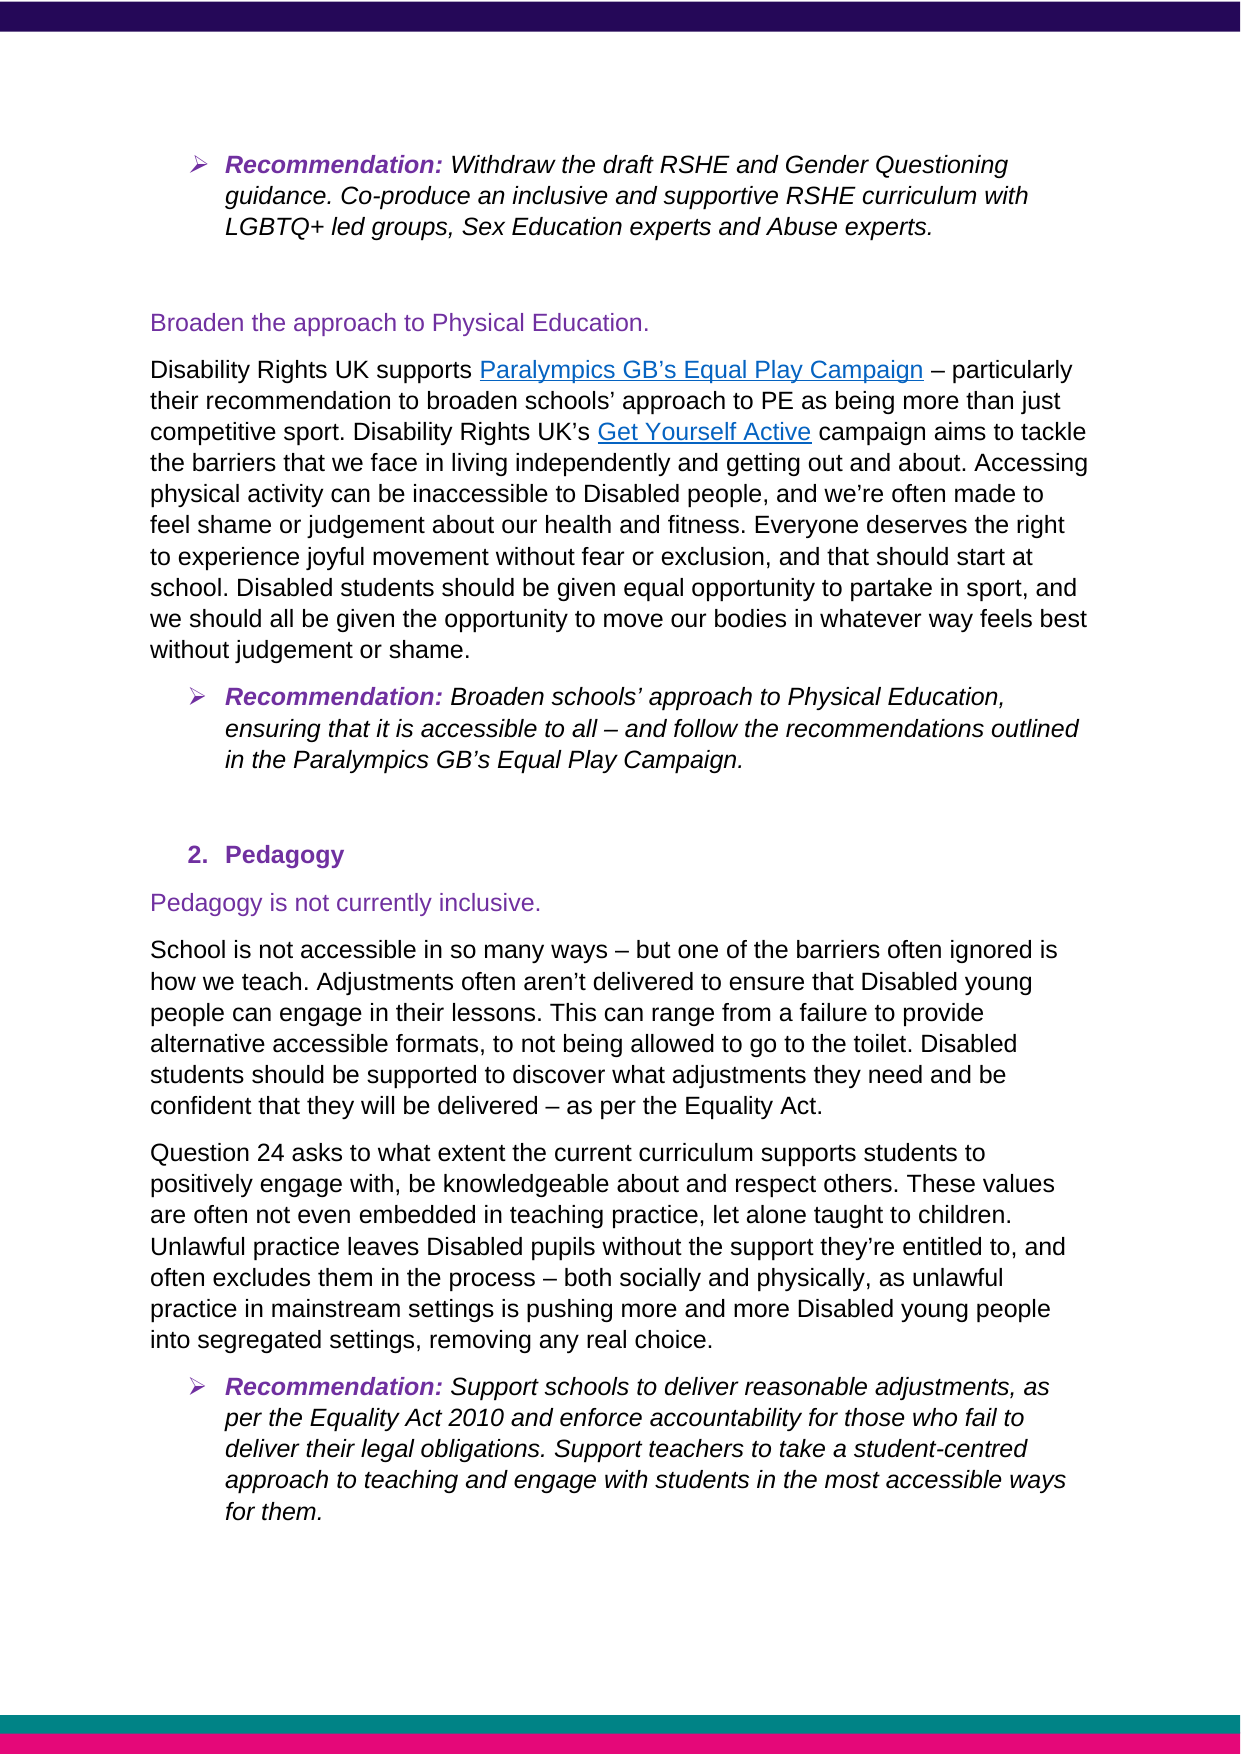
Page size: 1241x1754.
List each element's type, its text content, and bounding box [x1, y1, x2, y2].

text Disability Rights UK supports Paralympics GB’s Equal Play Campaign – particularly their recommendation to broaden schools’ approach to PE as being more than just competitive sport. Disability Rights UK’s Get Yourself Active campaign aims to tackle the barriers that we face in living independently and getting out and about. Accessing physical activity can be inaccessible to Disabled people, and we’re often made to feel shame or judgement about our health and fitness. Everyone deserves the right to experience joyful movement without fear or exclusion, and that should start at school. Disabled students should be given equal opportunity to partake in sport, and we should all be given the opportunity to move our bodies in whatever way feels best without judgement or shame. [150, 355, 1090, 663]
list Recommendation: Withdraw the draft RSHE and Gender Questioning guidance. Co-produce an inclusive and supportive RSHE curriculum with LGBTQ+ led groups, Sex Education experts and Abuse experts. [187, 150, 1090, 241]
list Pedagogy [187, 840, 1090, 869]
text Pedagogy is not currently inclusive. [150, 888, 1090, 916]
list Recommendation: Broaden schools’ approach to Physical Education, ensuring that it is accessible to all – and follow the recommendations outlined in the Paralympics GB’s Equal Play Campaign. [187, 682, 1090, 773]
text Broaden the approach to Physical Education. [150, 308, 1090, 336]
text Question 24 asks to what extent the current curriculum supports students to positively engage with, be knowledgeable about and respect others. These values are often not even embedded in teaching practice, let alone taught to children. Unlawful practice leaves Disabled pupils without the support they’re entitled to, and often excludes them in the process – both socially and physically, as unlawful practice in mainstream settings is pushing more and more Disabled young people into segregated settings, removing any real choice. [150, 1138, 1090, 1353]
text School is not accessible in so many ways – but one of the barriers often ignored is how we teach. Adjustments often aren’t delivered to ensure that Disabled young people can engage in their lessons. This can range from a failure to provide alternative accessible formats, to not being allowed to go to the toilet. Disabled students should be supported to discover what adjustments they need and be confident that they will be delivered – as per the Equality Act. [150, 935, 1090, 1119]
list Recommendation: Support schools to deliver reasonable adjustments, as per the Equality Act 2010 and enforce accountability for those who fail to deliver their legal obligations. Support teachers to take a student-centred approach to teaching and engage with students in the most accessible ways for them. [187, 1372, 1090, 1525]
